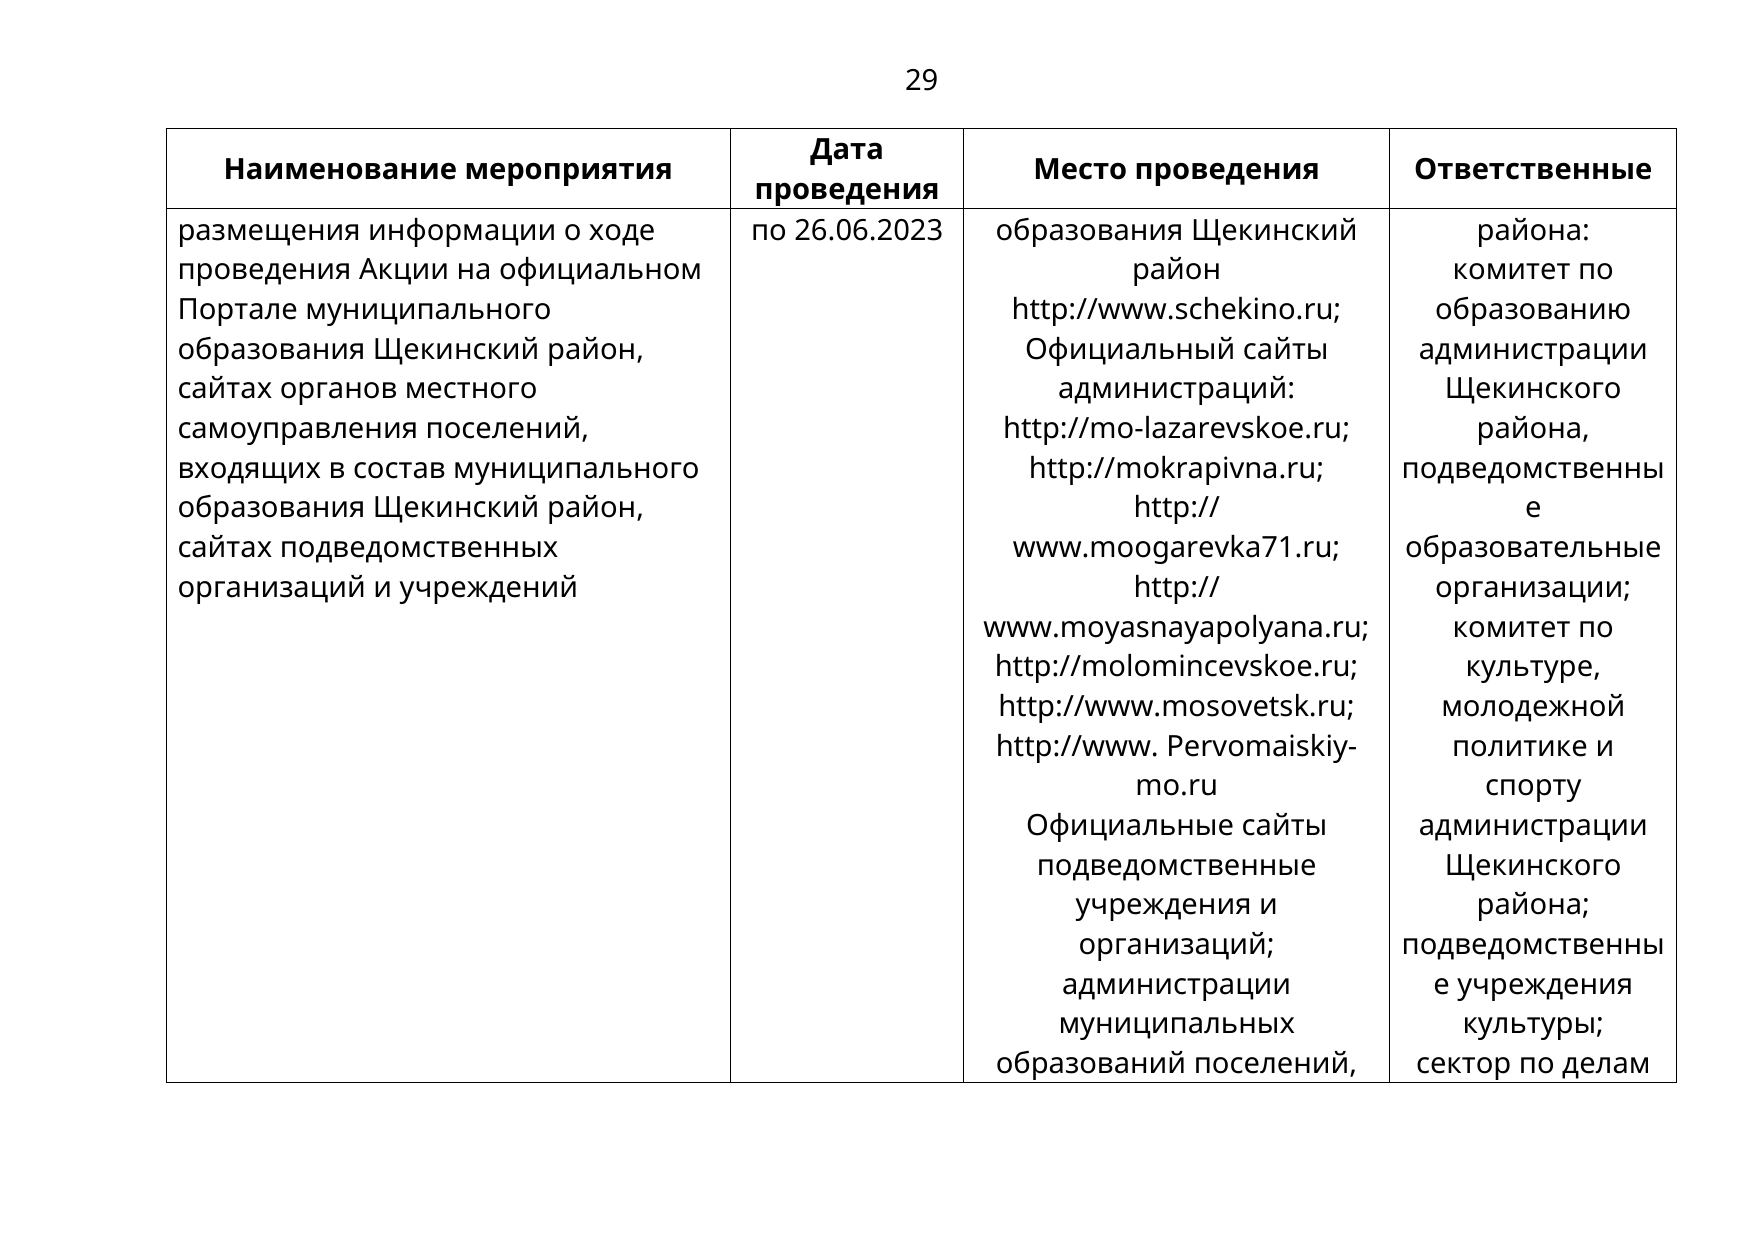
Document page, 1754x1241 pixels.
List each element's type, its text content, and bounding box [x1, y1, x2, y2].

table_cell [167, 209, 730, 1082]
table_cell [964, 209, 1389, 1082]
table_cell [1390, 209, 1676, 1082]
table_header Место проведения [964, 129, 1389, 208]
table_header Наименование мероприятия [167, 129, 730, 208]
table_header Ответственные [1390, 129, 1676, 208]
table_cell с 26.05.2023 по 26.06.2023 [731, 209, 963, 1082]
table_header Дата проведения [731, 129, 963, 208]
